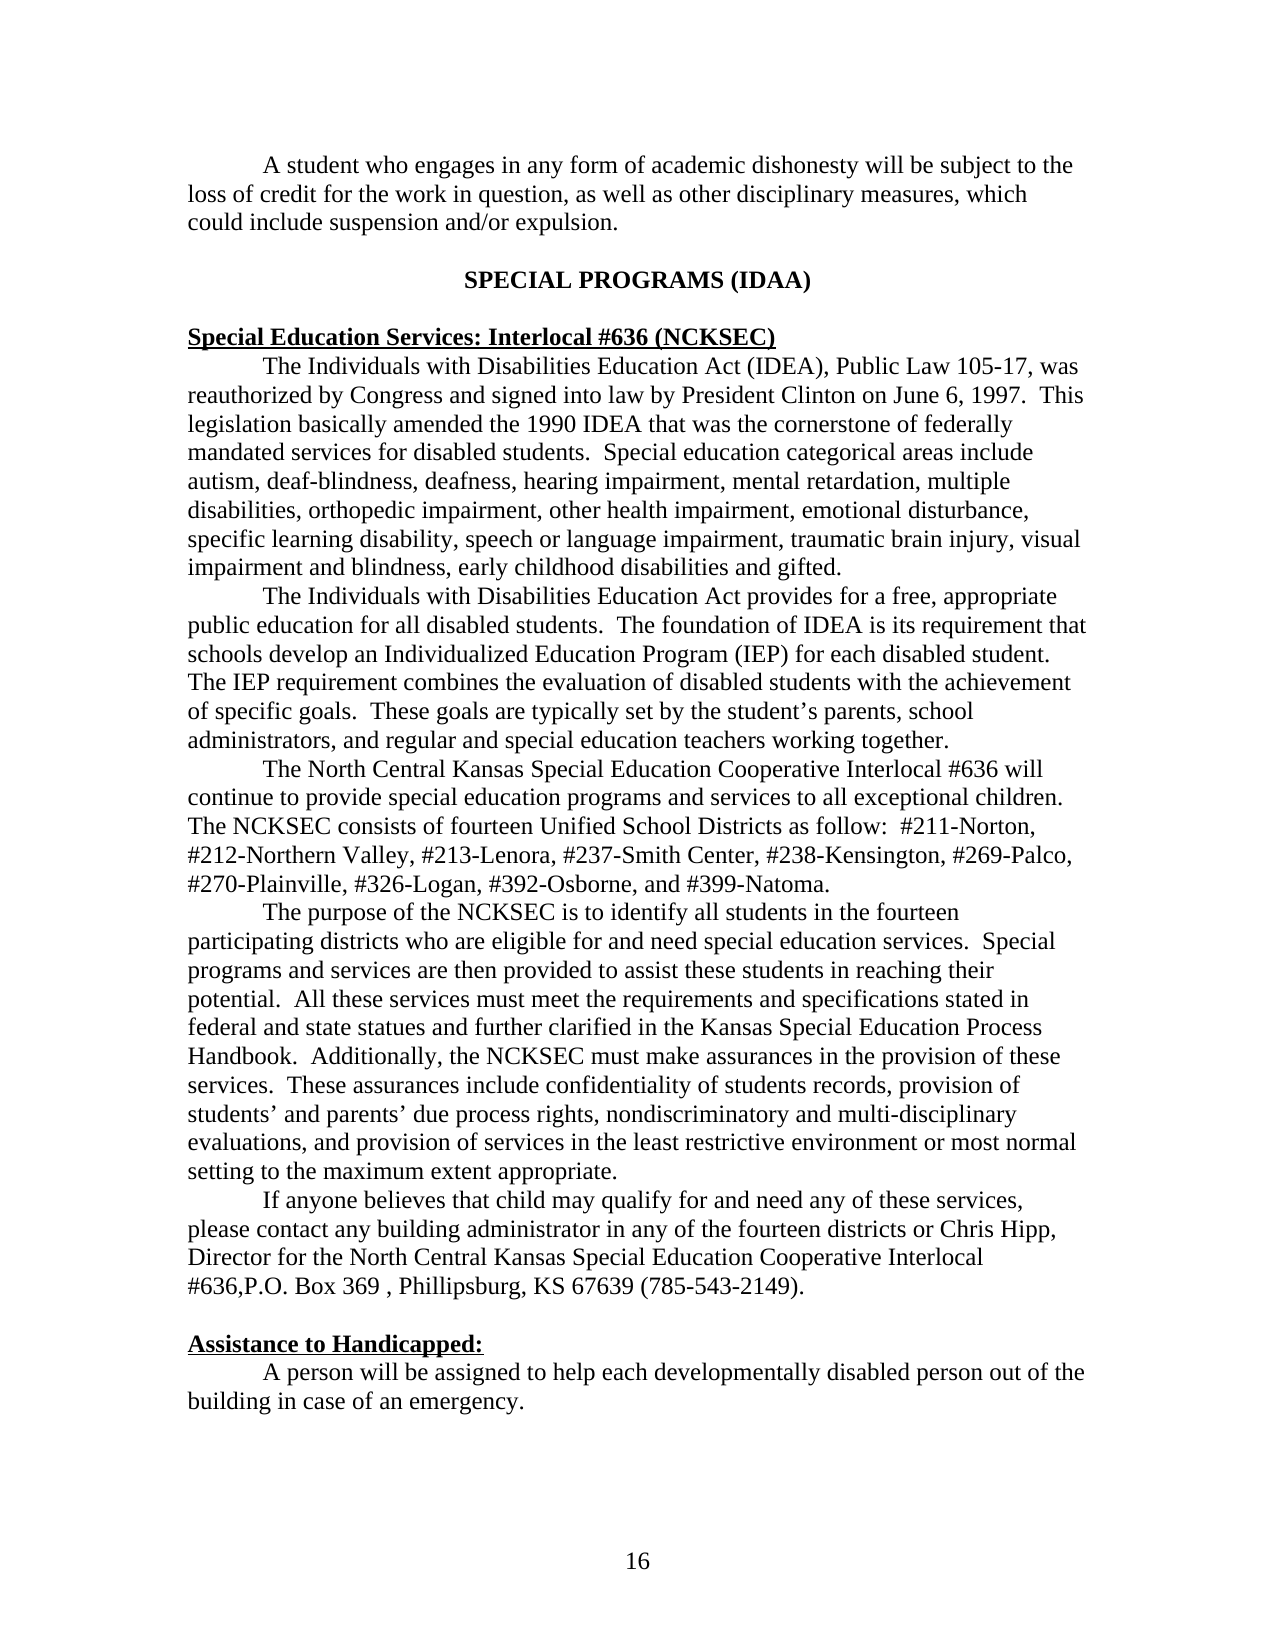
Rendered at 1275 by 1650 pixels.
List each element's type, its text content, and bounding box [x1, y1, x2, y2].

text If anyone believes that child may qualify for and need any of these services, please contact any building administrator in any of the fourteen districts or Chris Hipp, Director for the North Central Kansas Special Education Cooperative Interlocal #636,P.O. Box 369 , Phillipsburg, KS 67639 (785-543-2149). [187, 1185, 1087, 1300]
text The North Central Kansas Special Education Cooperative Interlocal #636 will continue to provide special education programs and services to all exceptional children. The NCKSEC consists of fourteen Unified School Districts as follow: #211-Norton, #212-Northern Valley, #213-Lenora, #237-Smith Center, #238-Kensington, #269-Palco, #270-Plainville, #326-Logan, #392-Osborne, and #399-Natoma. [187, 754, 1087, 897]
text Assistance to Handicapped: [187, 1329, 1087, 1357]
text The purpose of the NCKSEC is to identify all students in the fourteen participating districts who are eligible for and need special education services. Special programs and services are then provided to assist these students in reaching their potential. All these services must meet the requirements and specifications stated in federal and state statues and further clarified in the Kansas Special Education Process Handbook. Additionally, the NCKSEC must make assurances in the provision of these services. These assurances include confidentiality of students records, provision of students’ and parents’ due process rights, nondiscriminatory and multi-disciplinary evaluations, and provision of services in the least restrictive environment or most normal setting to the maximum extent appropriate. [187, 897, 1087, 1185]
text Special Education Services: Interlocal #636 (NCKSEC) [187, 322, 1087, 351]
text A person will be assigned to help each developmentally disabled person out of the building in case of an emergency. [187, 1357, 1087, 1415]
text A student who engages in any form of academic dishonesty will be subject to the loss of credit for the work in question, as well as other disciplinary measures, which could include suspension and/or expulsion. [187, 150, 1087, 236]
text The Individuals with Disabilities Education Act (IDEA), Public Law 105-17, was reauthorized by Congress and signed into law by President Clinton on June 6, 1997. This legislation basically amended the 1990 IDEA that was the cornerstone of federally mandated services for disabled students. Special education categorical areas include autism, deaf-blindness, deafness, hearing impairment, mental retardation, multiple disabilities, orthopedic impairment, other health impairment, emotional disturbance, specific learning disability, speech or language impairment, traumatic brain injury, visual impairment and blindness, early childhood disabilities and gifted. [187, 351, 1087, 581]
text The Individuals with Disabilities Education Act provides for a free, appropriate public education for all disabled students. The foundation of IDEA is its requirement that schools develop an Individualized Education Program (IEP) for each disabled student. The IEP requirement combines the evaluation of disabled students with the achievement of specific goals. These goals are typically set by the student’s parents, school administrators, and regular and special education teachers working together. [187, 581, 1087, 754]
subtitle SPECIAL PROGRAMS (IDAA) [187, 265, 1087, 294]
